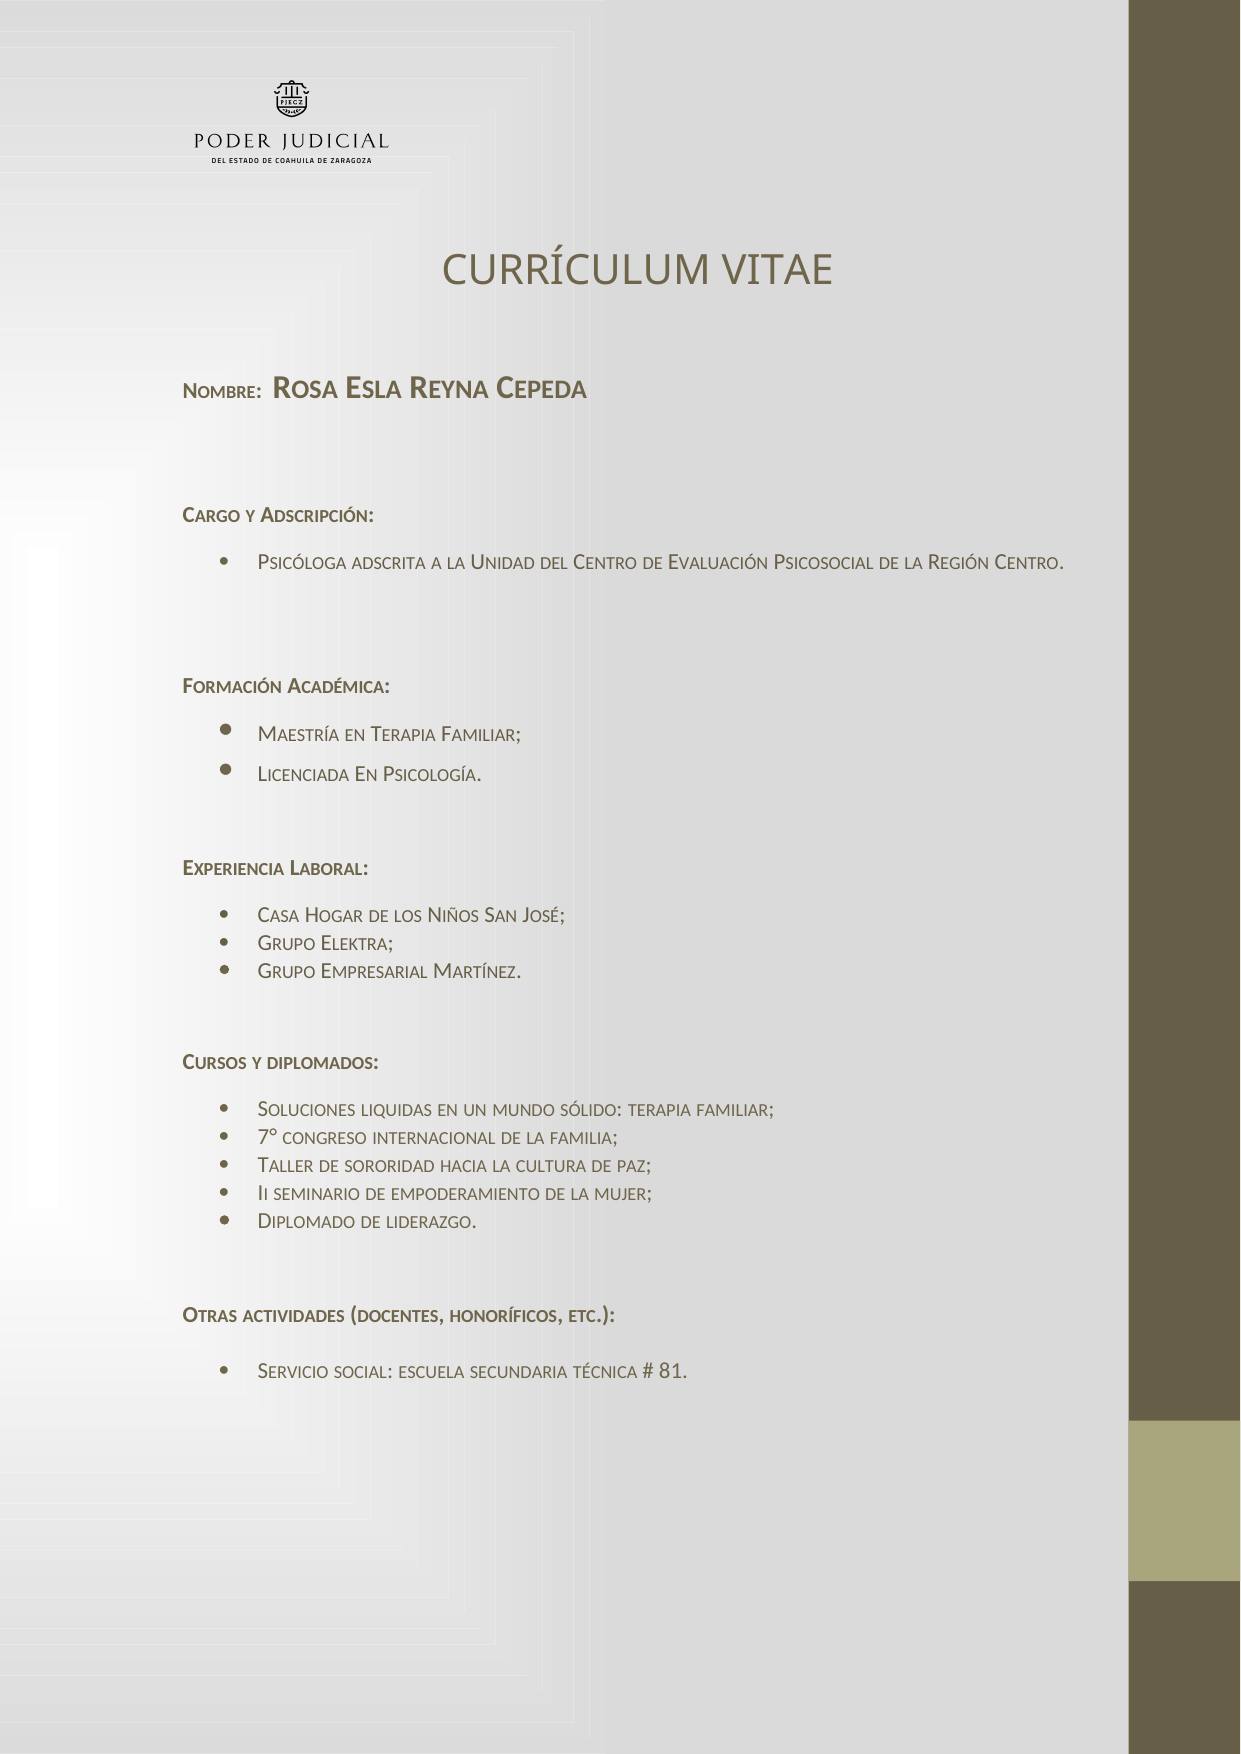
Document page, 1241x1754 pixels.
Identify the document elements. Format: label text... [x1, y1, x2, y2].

list Grupo Elektra; [220, 928, 1092, 956]
list Maestría en Terapia Familiar; [220, 718, 1092, 749]
list Diplomado de liderazgo. [220, 1206, 1092, 1234]
list Casa Hogar de los Niños San José; [220, 900, 1092, 928]
list Licenciada En Psicología. [220, 749, 1092, 789]
list 7° congreso internacional de la familia; [220, 1122, 1092, 1150]
list Soluciones liquidas en un mundo sólido: terapia familiar; [220, 1094, 1092, 1122]
text Otras actividades (docentes, honoríficos, etc.): [182, 1300, 1092, 1328]
list Grupo Empresarial Martínez. [220, 956, 1092, 984]
text Nombre: Rosa Esla Reyna Cepeda [182, 366, 1092, 406]
text Experiencia Laboral: [182, 853, 1092, 881]
list Ii seminario de empoderamiento de la mujer; [220, 1178, 1092, 1206]
text Cursos y diplomados: [182, 1047, 1092, 1076]
text Cargo y Adscripción: [182, 500, 1092, 528]
list Psicóloga adscrita a la Unidad del Centro de Evaluación Psicosocial de la Región Centro. [220, 547, 1092, 575]
picture [182, 73, 400, 184]
list Servicio social: escuela secundaria técnica # 81. [220, 1356, 1092, 1384]
text Formación Académica: [182, 672, 1092, 699]
list Taller de sororidad hacia la cultura de paz; [220, 1150, 1092, 1178]
